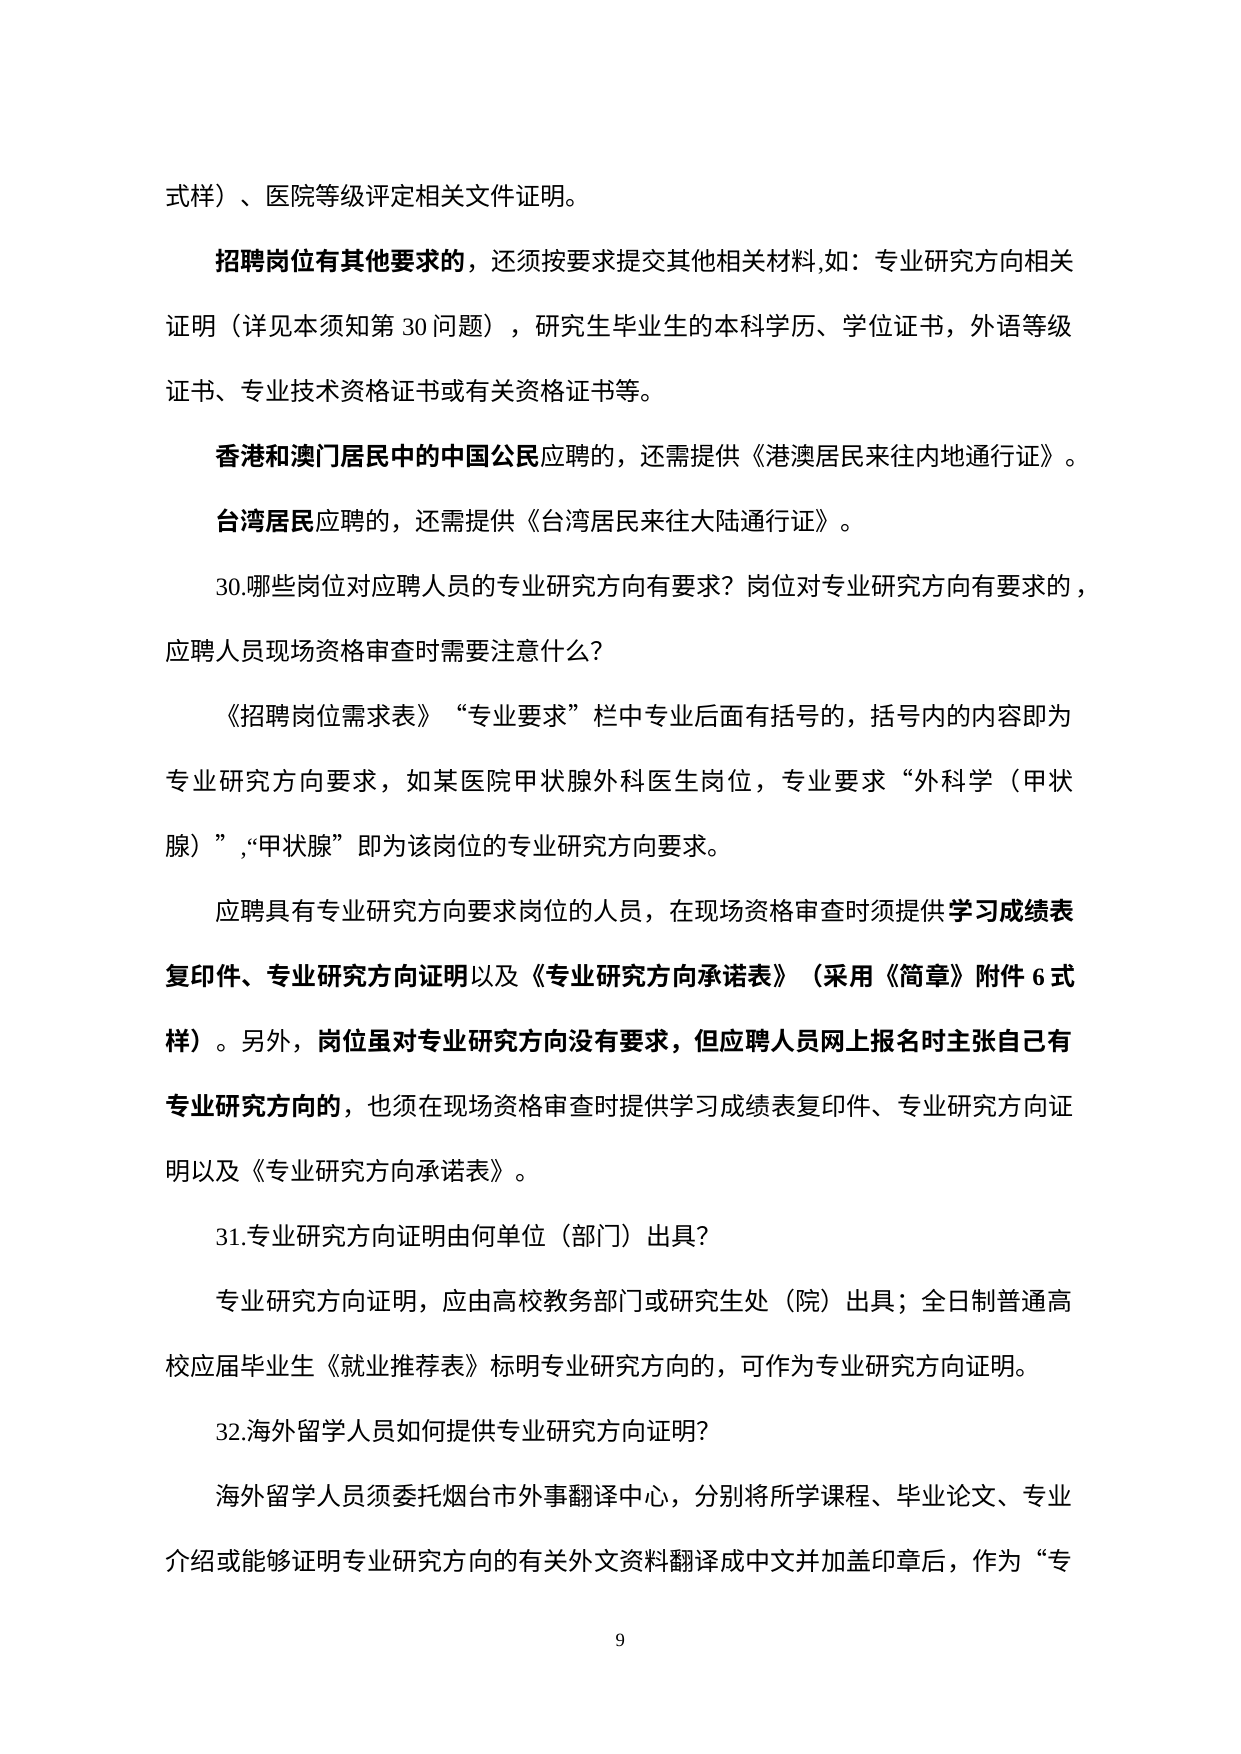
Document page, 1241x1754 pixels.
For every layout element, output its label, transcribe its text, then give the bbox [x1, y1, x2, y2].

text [165, 1462, 1075, 1592]
text 专业研究方向证明，应由高校教务部门或研究生处（院）出具；全日制普通高校应届毕业生《就业推荐表》标明专业研究方向的，可作为专业研究方向证明。 [165, 1267, 1075, 1397]
text 31.专业研究方向证明由何单位（部门）出具？ [165, 1202, 1075, 1267]
text 30.哪些岗位对应聘人员的专业研究方向有要求？岗位对专业研究方向有要求的，应聘人员现场资格审查时需要注意什么？ [165, 552, 1075, 682]
text 《招聘岗位需求表》“专业要求”栏中专业后面有括号的，括号内的内容即为专业研究方向要求，如某医院甲状腺外科医生岗位，专业要求“外科学（甲状腺）”,“甲状腺”即为该岗位的专业研究方向要求。 [165, 682, 1075, 877]
text 台湾居民应聘的，还需提供《台湾居民来往大陆通行证》。 [165, 487, 1075, 552]
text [165, 162, 1075, 227]
text 应聘具有专业研究方向要求岗位的人员，在现场资格审查时须提供学习成绩表复印件、专业研究方向证明以及《专业研究方向承诺表》（采用《简章》附件6式样）。另外，岗位虽对专业研究方向没有要求，但应聘人员网上报名时主张自己有专业研究方向的，也须在现场资格审查时提供学习成绩表复印件、专业研究方向证明以及《专业研究方向承诺表》。 [165, 877, 1075, 1202]
text 招聘岗位有其他要求的，还须按要求提交其他相关材料,如：专业研究方向相关证明（详见本须知第30问题），研究生毕业生的本科学历、学位证书，外语等级证书、专业技术资格证书或有关资格证书等。 [165, 227, 1075, 422]
text 香港和澳门居民中的中国公民应聘的，还需提供《港澳居民来往内地通行证》。 [165, 422, 1075, 487]
text 32.海外留学人员如何提供专业研究方向证明？ [165, 1397, 1075, 1462]
